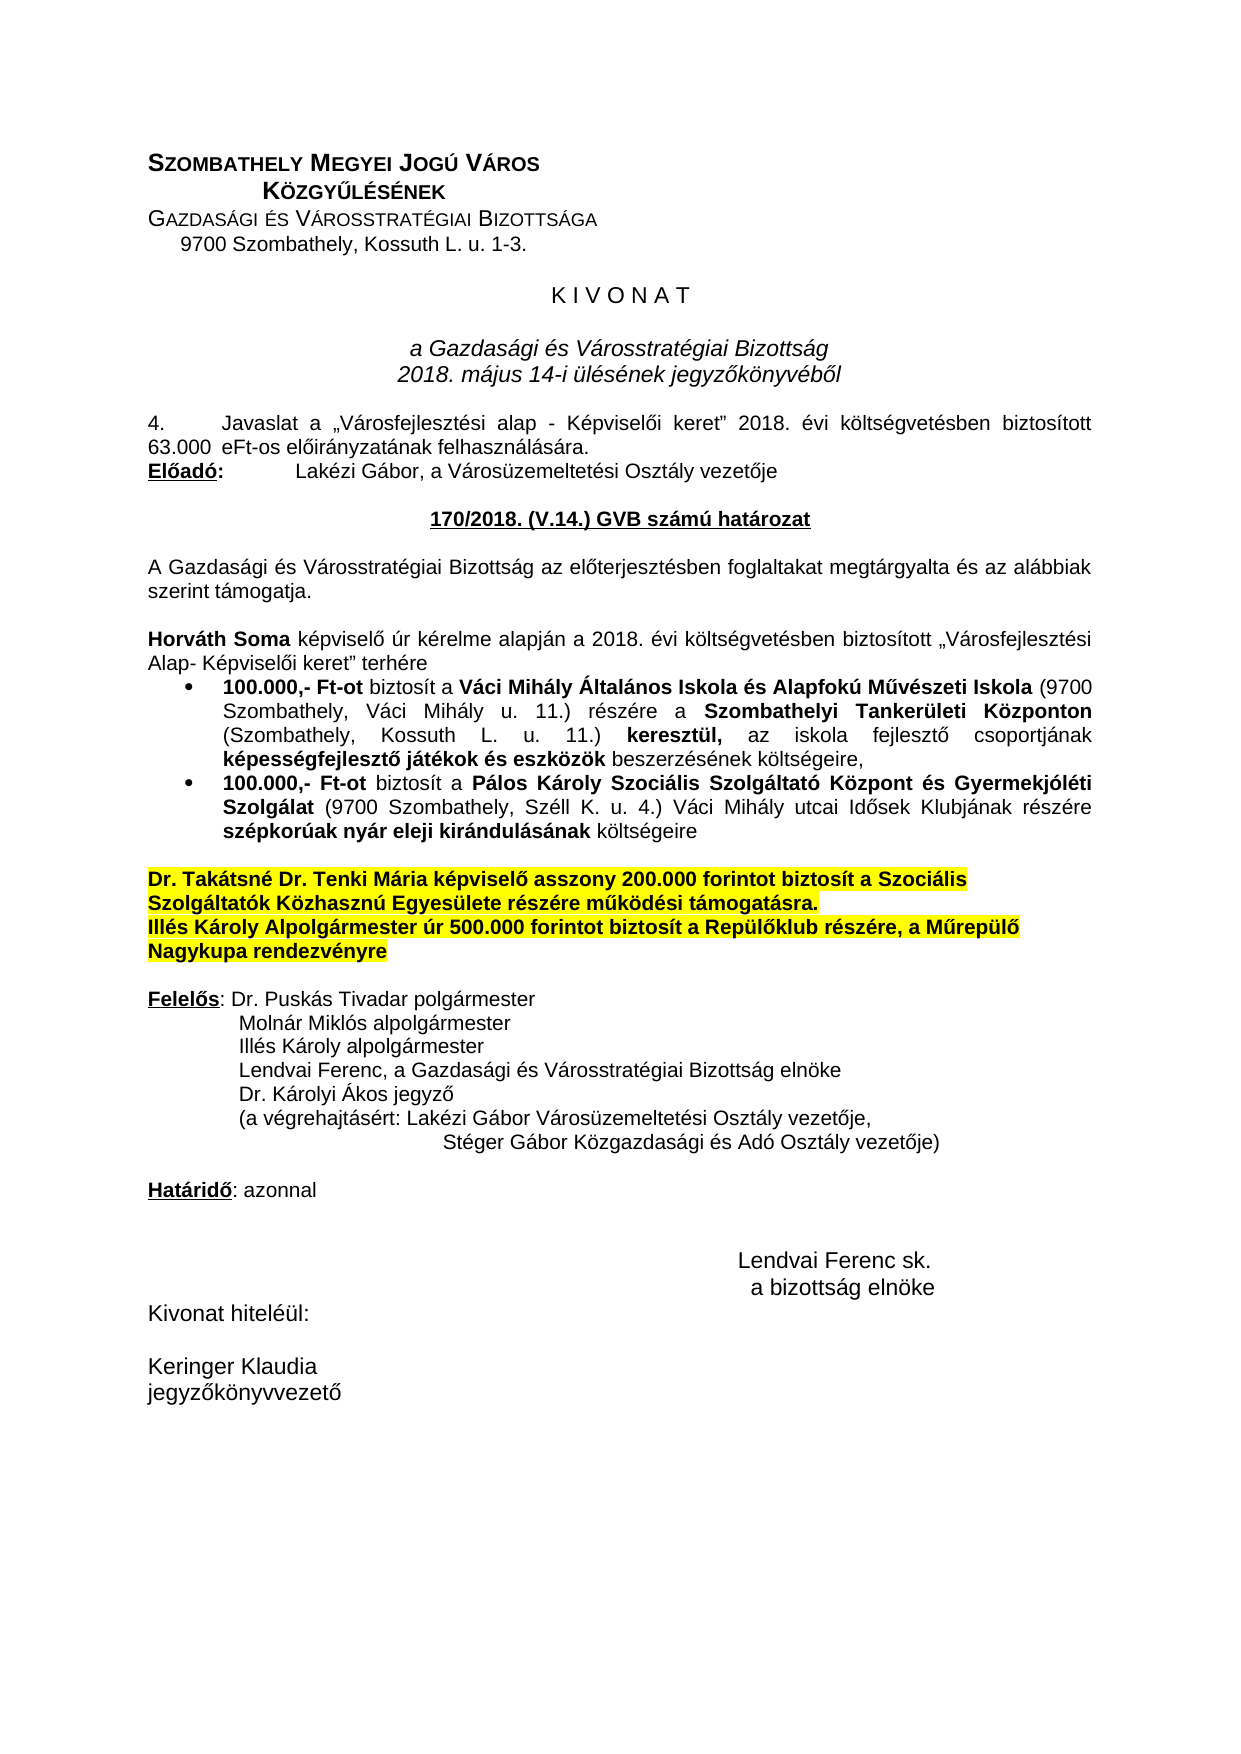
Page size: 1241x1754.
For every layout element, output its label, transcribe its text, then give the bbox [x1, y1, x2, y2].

text Lendvai Ferenc sk. [664, 1247, 1093, 1274]
text Illés Károly Alpolgármester úr 500.000 forintot biztosít a Repülőklub részére, a Műrepülő Nagykupa rendezvényre [148, 914, 1093, 962]
text Dr. Károlyi Ákos jegyző [148, 1082, 1093, 1106]
text (a végrehajtásért: Lakézi Gábor Városüzemeltetési Osztály vezetője, [148, 1106, 1093, 1130]
text a Gazdasági és Városstratégiai Bizottság [148, 334, 1093, 361]
subtitle Közgyűlésének [148, 176, 1093, 205]
text Horváth Soma képviselő úr kérelme alapján a 2018. évi költségvetésben biztosított „Városfejlesztési Alap- Képviselői keret” terhére [148, 627, 1093, 675]
text Felelős: Dr. Puskás Tivadar polgármester [148, 986, 1093, 1010]
list 100.000,- Ft-ot biztosít a Pálos Károly Szociális Szolgáltató Központ és Gyermekjóléti Szolgálat (9700 Szombathely, Széll K. u. 4.) Váci Mihály utcai Idősek Klubjának részére szépkorúak nyár eleji kirándulásának költségeire [185, 771, 1093, 843]
text 2018. május 14-i ülésének jegyzőkönyvéből [148, 361, 1093, 387]
text K I V O N A T [148, 282, 1093, 308]
text Dr. Takátsné Dr. Tenki Mária képviselő asszony 200.000 forintot biztosít a Szociális Szolgáltatók Közhasznú Egyesülete részére működési támogatásra. [819, 867, 1093, 914]
text jegyzőkönyvvezető [148, 1379, 1093, 1406]
list 4. Javaslat a „Városfejlesztési alap - Képviselői keret” 2018. évi költségvetésben biztosított 63.000 eFt-os előirányzatának felhasználására. [148, 411, 1093, 459]
list Előadó: Lakézi Gábor, a Városüzemeltetési Osztály vezetője [148, 459, 1093, 483]
text Molnár Miklós alpolgármester [148, 1010, 1093, 1034]
text Kivonat hiteléül: [148, 1300, 1093, 1327]
text Keringer Klaudia [148, 1353, 1093, 1379]
text Lendvai Ferenc, a Gazdasági és Városstratégiai Bizottság elnöke [148, 1058, 1093, 1082]
text Illés Károly alpolgármester [148, 1034, 1093, 1058]
text A Gazdasági és Városstratégiai Bizottság az előterjesztésben foglaltakat megtárgyalta és az alábbiak szerint támogatja. [148, 555, 1093, 603]
subtitle Szombathely Megyei Jogú Város [148, 148, 1093, 176]
list 100.000,- Ft-ot biztosít a Váci Mihály Általános Iskola és Alapfokú Művészeti Iskola (9700 Szombathely, Váci Mihály u. 11.) részére a Szombathelyi Tankerületi Központon (Szombathely, Kossuth L. u. 11.) keresztül, az iskola fejlesztő csoportjának képességfejlesztő játékok és eszközök beszerzésének költségeire, [185, 675, 1093, 771]
text Határidő: azonnal [148, 1178, 1093, 1202]
text a bizottság elnöke [148, 1274, 1093, 1300]
text Stéger Gábor Közgazdasági és Adó Osztály vezetője) [148, 1130, 1093, 1154]
text Gazdasági és Városstratégiai Bizottsága [148, 205, 1093, 231]
text 9700 Szombathely, Kossuth L. u. 1-3. [148, 231, 1093, 255]
text 170/2018. (V.14.) GVB számú határozat [148, 507, 1093, 531]
